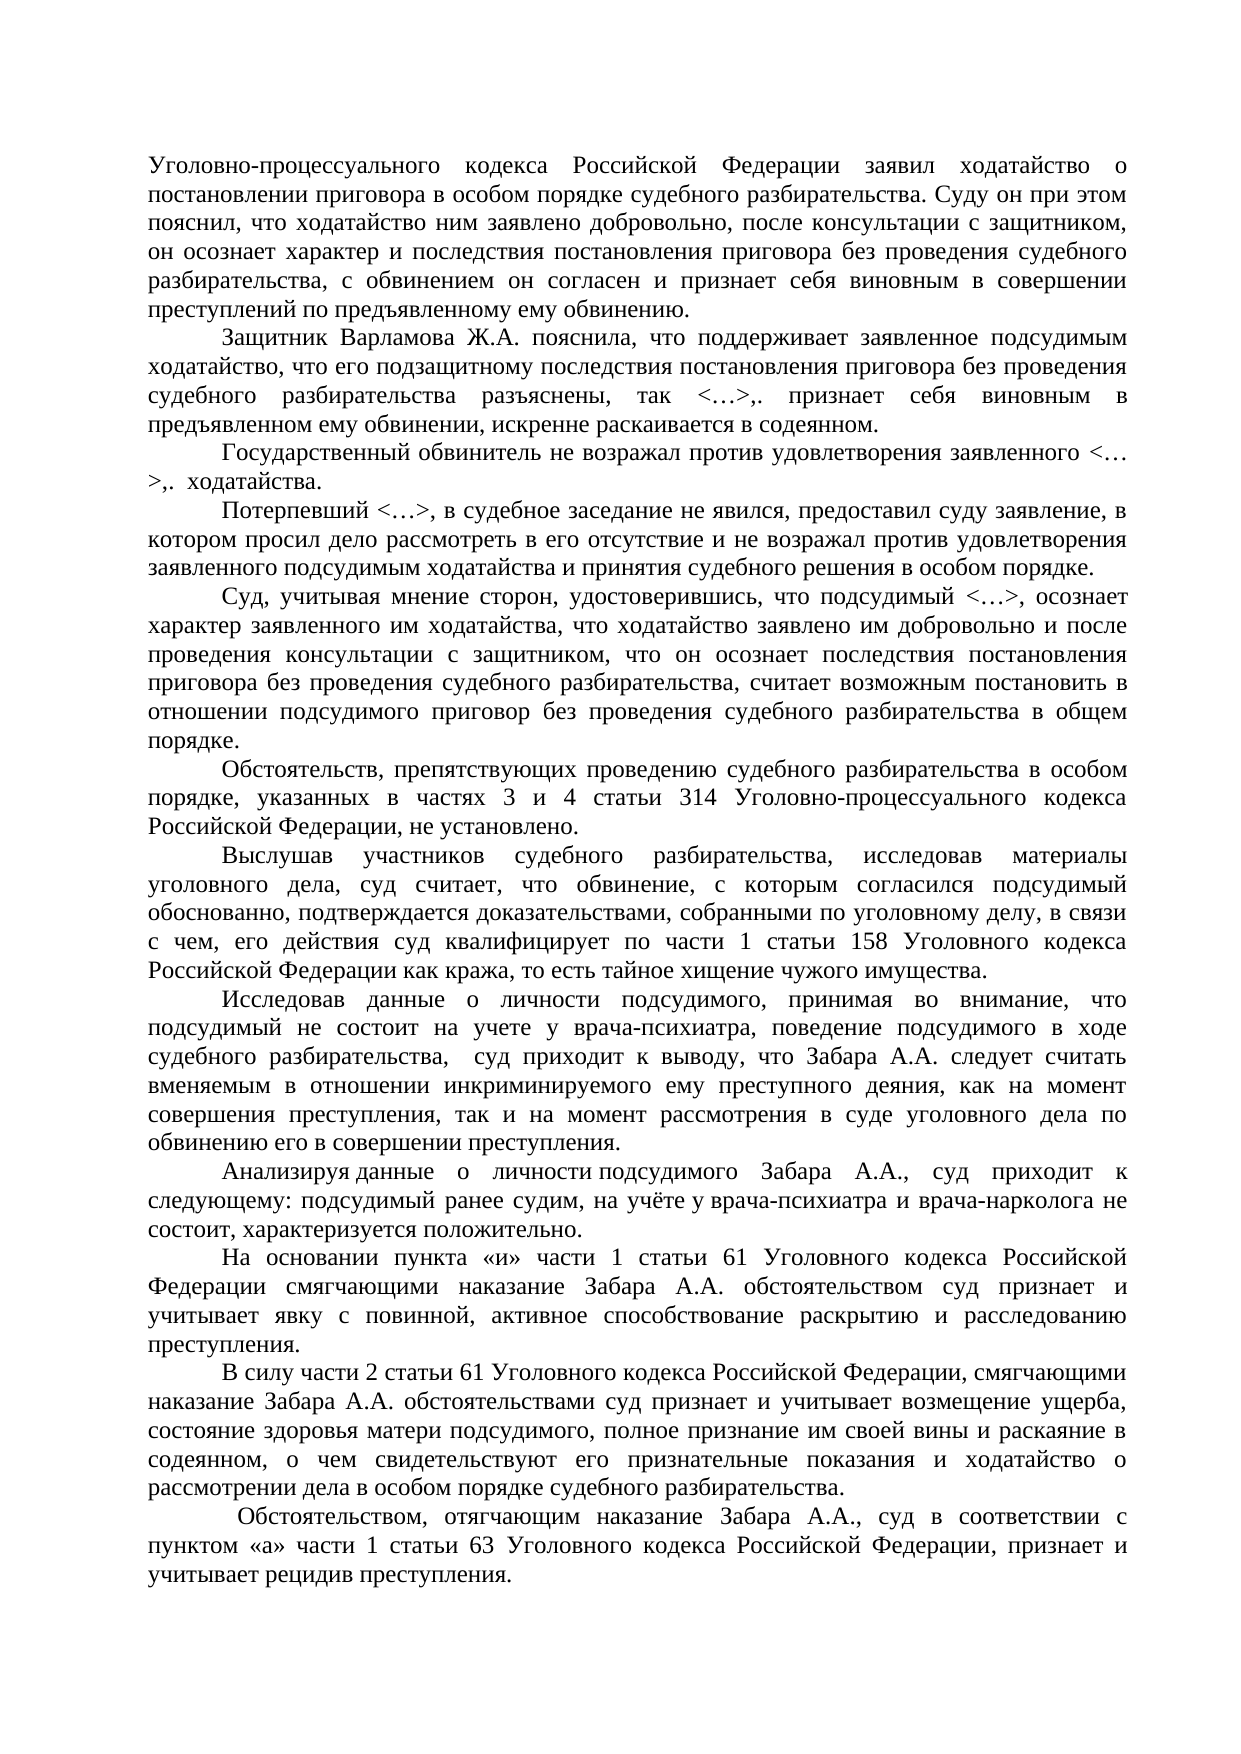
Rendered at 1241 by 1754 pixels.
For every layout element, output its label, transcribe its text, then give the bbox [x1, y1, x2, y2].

text Суд, учитывая мнение сторон, удостоверившись, что подсудимый <…>, осознает характер заявленного им ходатайства, что ходатайство заявлено им добровольно и после проведения консультации с защитником, что он осознает последствия постановления приговора без проведения судебного разбирательства, считает возможным постановить в отношении подсудимого приговор без проведения судебного разбирательства в общем порядке. [148, 581, 1128, 754]
text Исследовав данные о личности подсудимого, принимая во внимание, что подсудимый не состоит на учете у врача-психиатра, поведение подсудимого в ходе судебного разбирательства, суд приходит к выводу, что Забара А.А. следует считать вменяемым в отношении инкриминируемого ему преступного деяния, как на момент совершения преступления, так и на момент рассмотрения в суде уголовного дела по обвинению его в совершении преступления. [148, 984, 1128, 1156]
text В силу части 2 статьи 61 Уголовного кодекса Российской Федерации, смягчающими наказание Забара А.А. обстоятельствами суд признает и учитывает возмещение ущерба, состояние здоровья матери подсудимого, полное признание им своей вины и раскаяние в содеянном, о чем свидетельствуют его признательные показания и ходатайство о рассмотрении дела в особом порядке судебного разбирательства. [148, 1357, 1128, 1501]
text Государственный обвинитель не возражал против удовлетворения заявленного <…>,. ходатайства. [148, 437, 1128, 495]
text Анализируя данные о личности подсудимого Забара А.А., суд приходит к следующему: подсудимый ранее судим, на учёте у врача-психиатра и врача-нарколога не состоит, характеризуется положительно. [148, 1156, 1128, 1242]
text Выслушав участников судебного разбирательства, исследовав материалы уголовного дела, суд считает, что обвинение, с которым согласился подсудимый обоснованно, подтверждается доказательствами, собранными по уголовному делу, в связи с чем, его действия суд квалифицирует по части 1 статьи 158 Уголовного кодекса Российской Федерации как кража, то есть тайное хищение чужого имущества. [148, 840, 1128, 984]
text Обстоятельством, отягчающим наказание Забара А.А., суд в соответствии с пунктом «а» части 1 статьи 63 Уголовного кодекса Российской Федерации, признает и учитывает рецидив преступления. [148, 1501, 1128, 1587]
text Защитник Варламова Ж.А. пояснила, что поддерживает заявленное подсудимым ходатайство, что его подзащитному последствия постановления приговора без проведения судебного разбирательства разъяснены, так <…>,. признает себя виновным в предъявленном ему обвинении, искренне раскаивается в содеянном. [148, 322, 1128, 437]
text Обстоятельств, препятствующих проведению судебного разбирательства в особом порядке, указанных в частях 3 и 4 статьи 314 Уголовно-процессуального кодекса Российской Федерации, не установлено. [148, 754, 1128, 840]
text На основании пункта «и» части 1 статьи 61 Уголовного кодекса Российской Федерации смягчающими наказание Забара А.А. обстоятельством суд признает и учитывает явку с повинной, активное способствование раскрытию и расследованию преступления. [148, 1242, 1128, 1357]
text Потерпевший <…>, в судебное заседание не явился, предоставил суду заявление, в котором просил дело рассмотреть в его отсутствие и не возражал против удовлетворения заявленного подсудимым ходатайства и принятия судебного решения в особом порядке. [148, 495, 1128, 581]
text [148, 150, 1128, 322]
